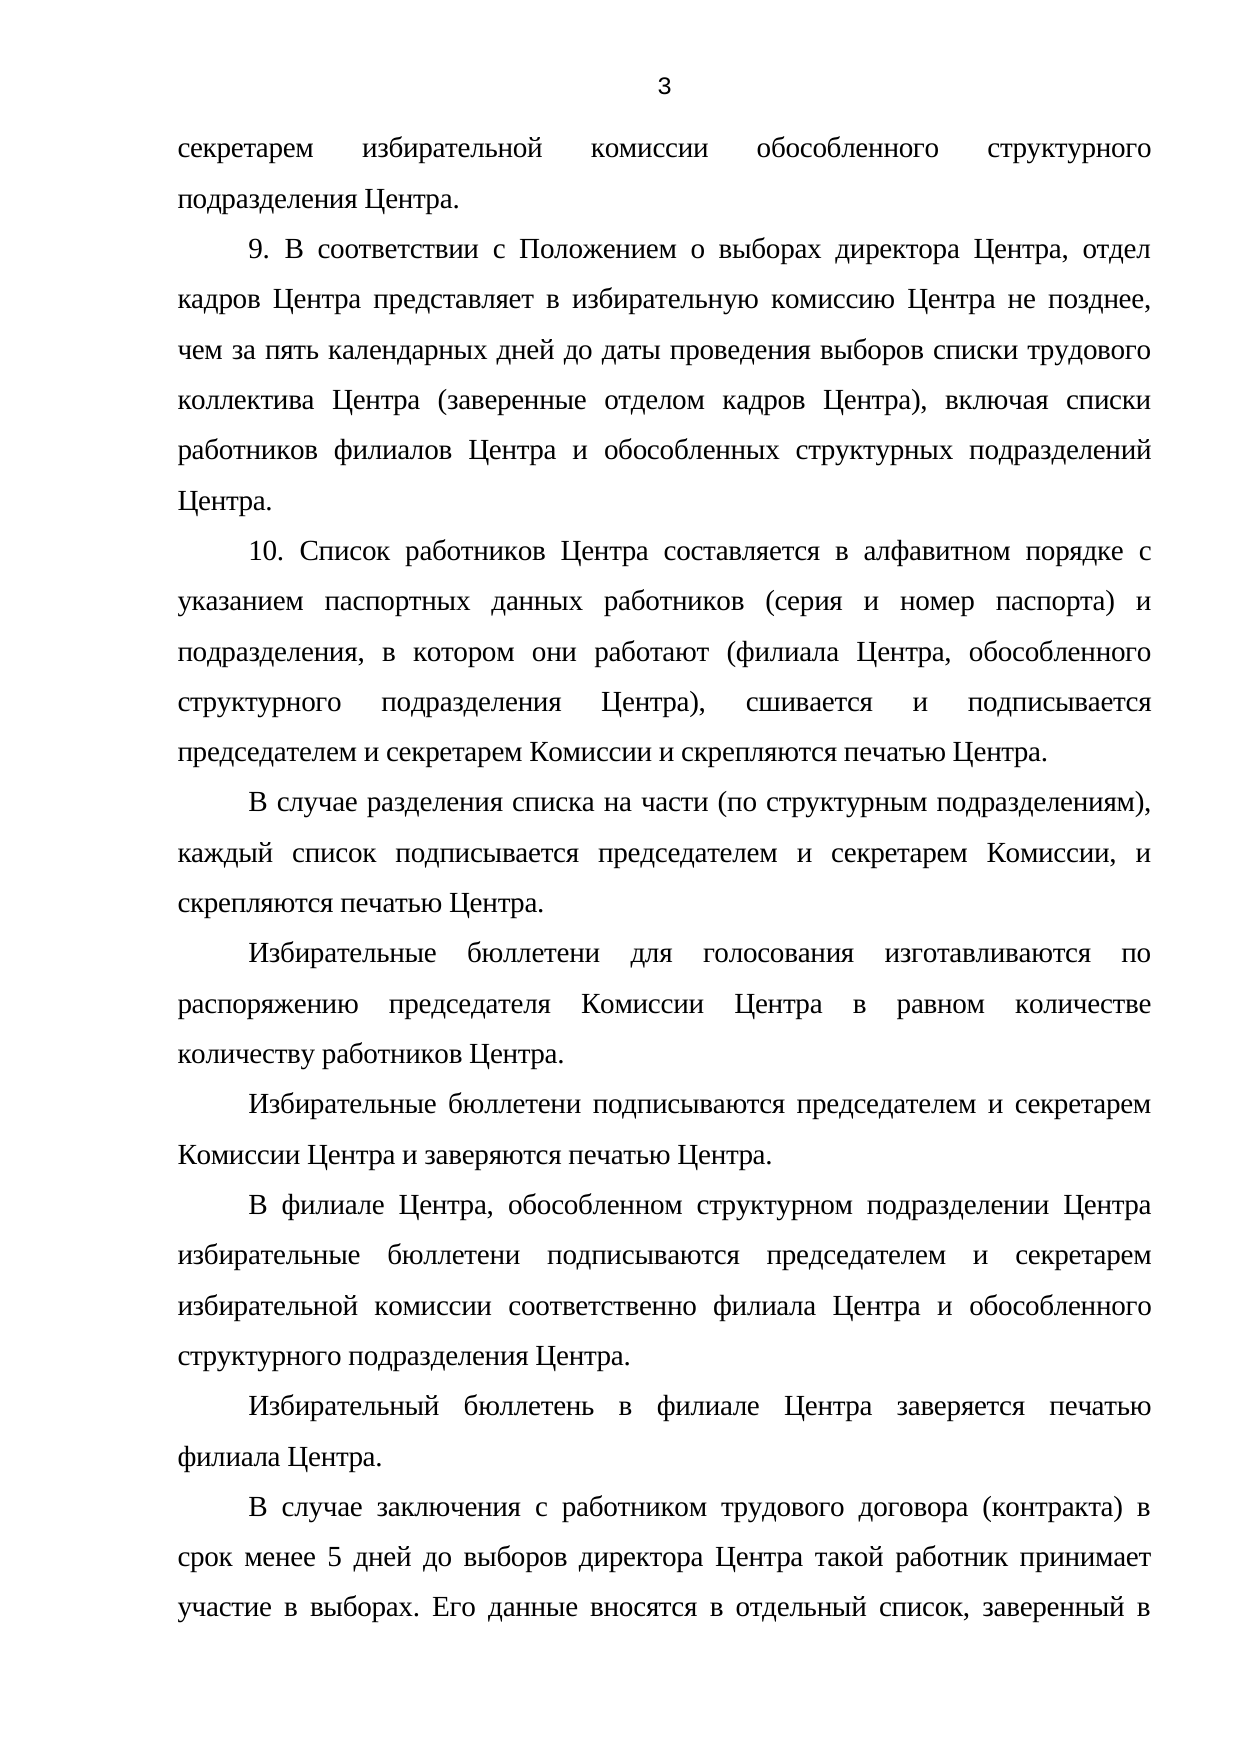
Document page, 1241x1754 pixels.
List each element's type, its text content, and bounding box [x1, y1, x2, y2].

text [177, 1489, 1152, 1623]
list Список работников Центра составляется в алфавитном порядке с указанием паспортных данных работников (серия и номер паспорта) и подразделения, в котором они работают (филиала Центра, обособленного структурного подразделения Центра), сшивается и подписывается председателем и секретарем Комиссии и скрепляются печатью Центра. [177, 533, 1152, 768]
text Избирательный бюллетень в филиале Центра заверяется печатью филиала Центра. [177, 1388, 1152, 1472]
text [177, 131, 1152, 214]
text Избирательные бюллетени подписываются председателем и секретарем Комиссии Центра и заверяются печатью Центра. [177, 1086, 1152, 1170]
text В случае разделения списка на части (по структурным подразделениям), каждый список подписывается председателем и секретарем Комиссии, и скрепляются печатью Центра. [177, 784, 1152, 919]
text Избирательные бюллетени для голосования изготавливаются по распоряжению председателя Комиссии Центра в равном количестве количеству работников Центра. [177, 936, 1152, 1070]
text В филиале Центра, обособленном структурном подразделении Центра избирательные бюллетени подписываются председателем и секретарем избирательной комиссии соответственно филиала Центра и обособленного структурного подразделения Центра. [177, 1187, 1152, 1372]
list В соответствии с Положением о выборах директора Центра, отдел кадров Центра представляет в избирательную комиссию Центра не позднее, чем за пять календарных дней до даты проведения выборов списки трудового коллектива Центра (заверенные отделом кадров Центра), включая списки работников филиалов Центра и обособленных структурных подразделений Центра. [177, 231, 1152, 516]
